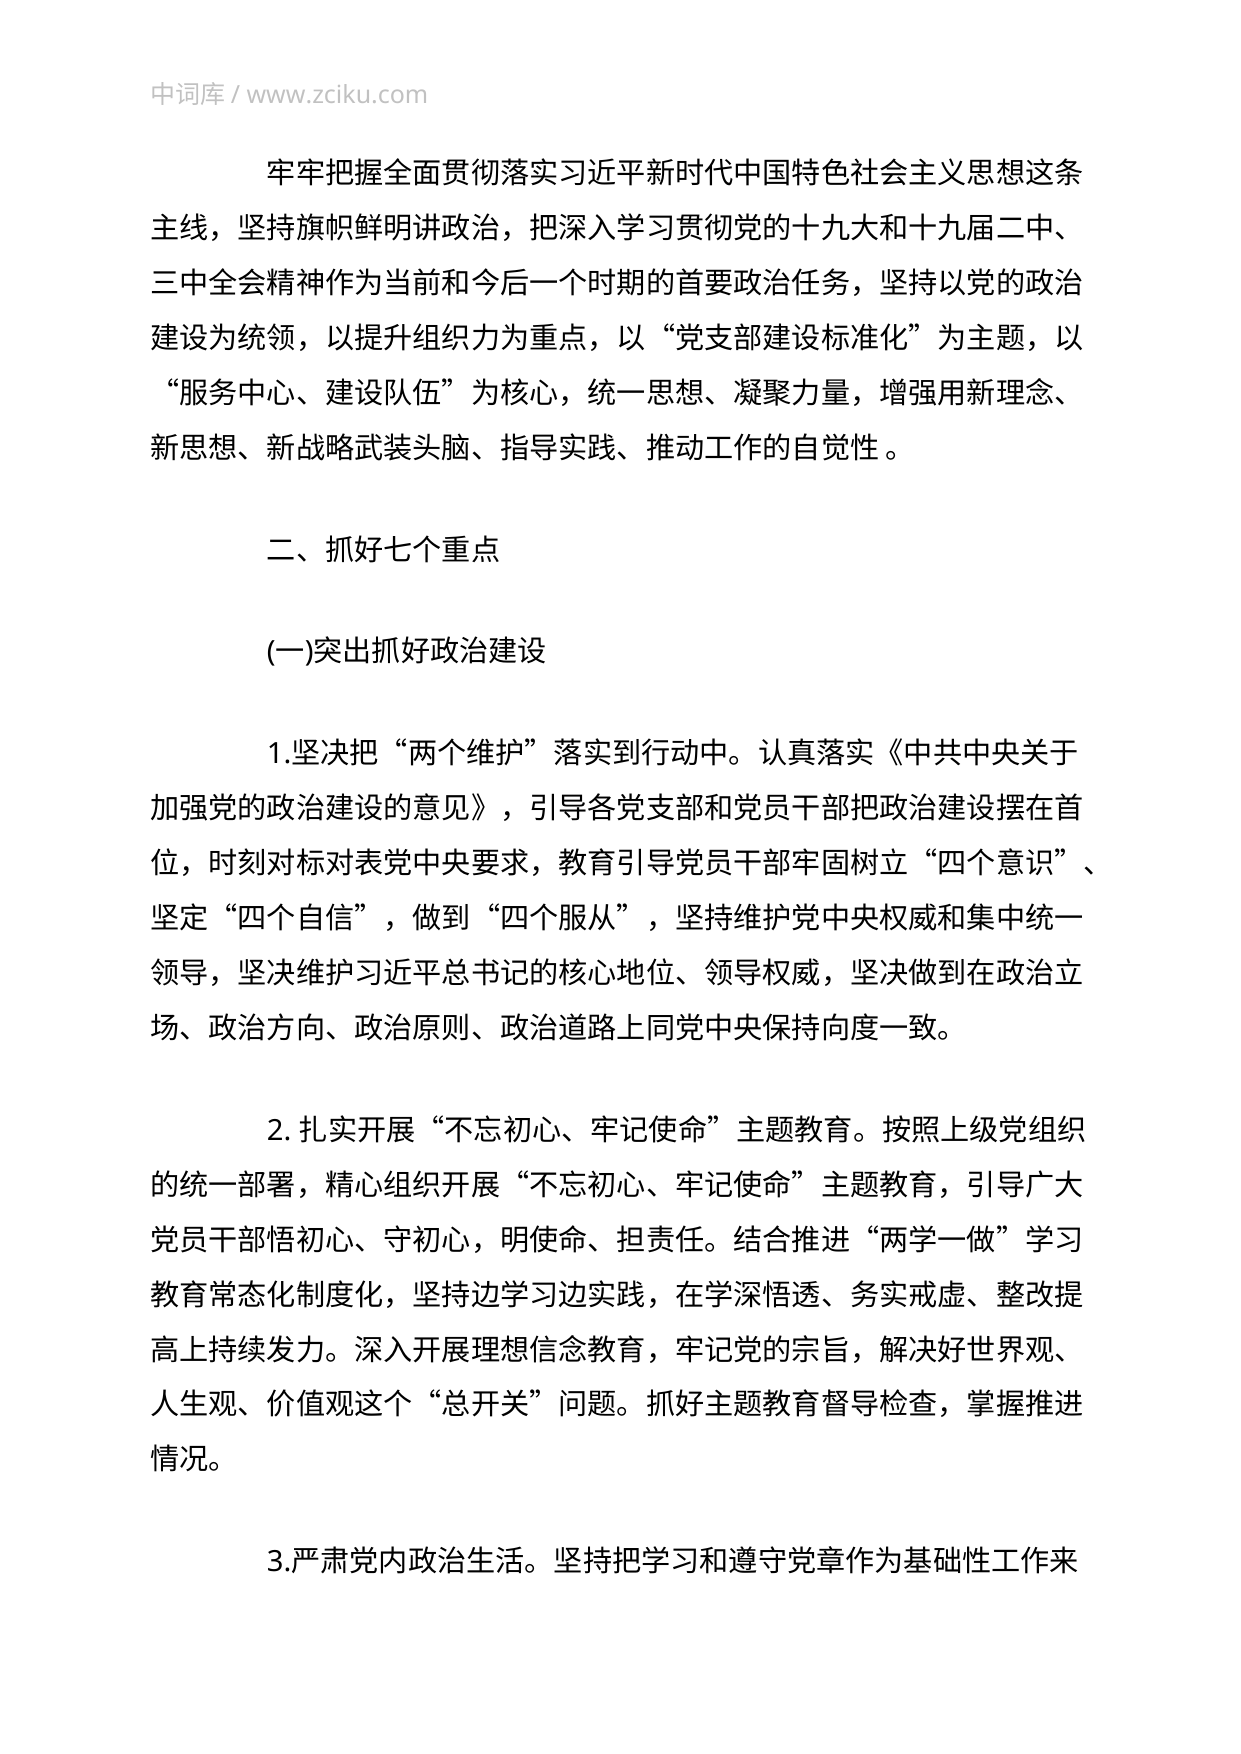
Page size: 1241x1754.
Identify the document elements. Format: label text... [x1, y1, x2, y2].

text 牢牢把握全面贯彻落实习近平新时代中国特色社会主义思想这条主线，坚持旗帜鲜明讲政治，把深入学习贯彻党的十九大和十九届二中、三中全会精神作为当前和今后一个时期的首要政治任务，坚持以党的政治建设为统领，以提升组织力为重点，以“党支部建设标准化”为主题，以“服务中心、建设队伍”为核心，统一思想、凝聚力量，增强用新理念、新思想、新战略武装头脑、指导实践、推动工作的自觉性 。 [150, 150, 1090, 467]
text 2. 扎实开展“不忘初心、牢记使命”主题教育。按照上级党组织的统一部署，精心组织开展“不忘初心、牢记使命”主题教育，引导广大党员干部悟初心、守初心，明使命、担责任。结合推进“两学一做”学习教育常态化制度化，坚持边学习边实践，在学深悟透、务实戒虚、整改提高上持续发力。深入开展理想信念教育，牢记党的宗旨，解决好世界观、人生观、价值观这个“总开关”问题。抓好主题教育督导检查，掌握推进情况。 [150, 1106, 1090, 1478]
text (一)突出抓好政治建设 [150, 628, 1090, 670]
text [150, 1538, 1090, 1580]
text 二、抓好七个重点 [150, 526, 1090, 568]
text 1.坚决把“两个维护”落实到行动中。认真落实《中共中央关于加强党的政治建设的意见》，引导各党支部和党员干部把政治建设摆在首位，时刻对标对表党中央要求，教育引导党员干部牢固树立“四个意识”、坚定“四个自信”，做到“四个服从”，坚持维护党中央权威和集中统一领导，坚决维护习近平总书记的核心地位、领导权威，坚决做到在政治立场、政治方向、政治原则、政治道路上同党中央保持向度一致。 [150, 730, 1090, 1047]
